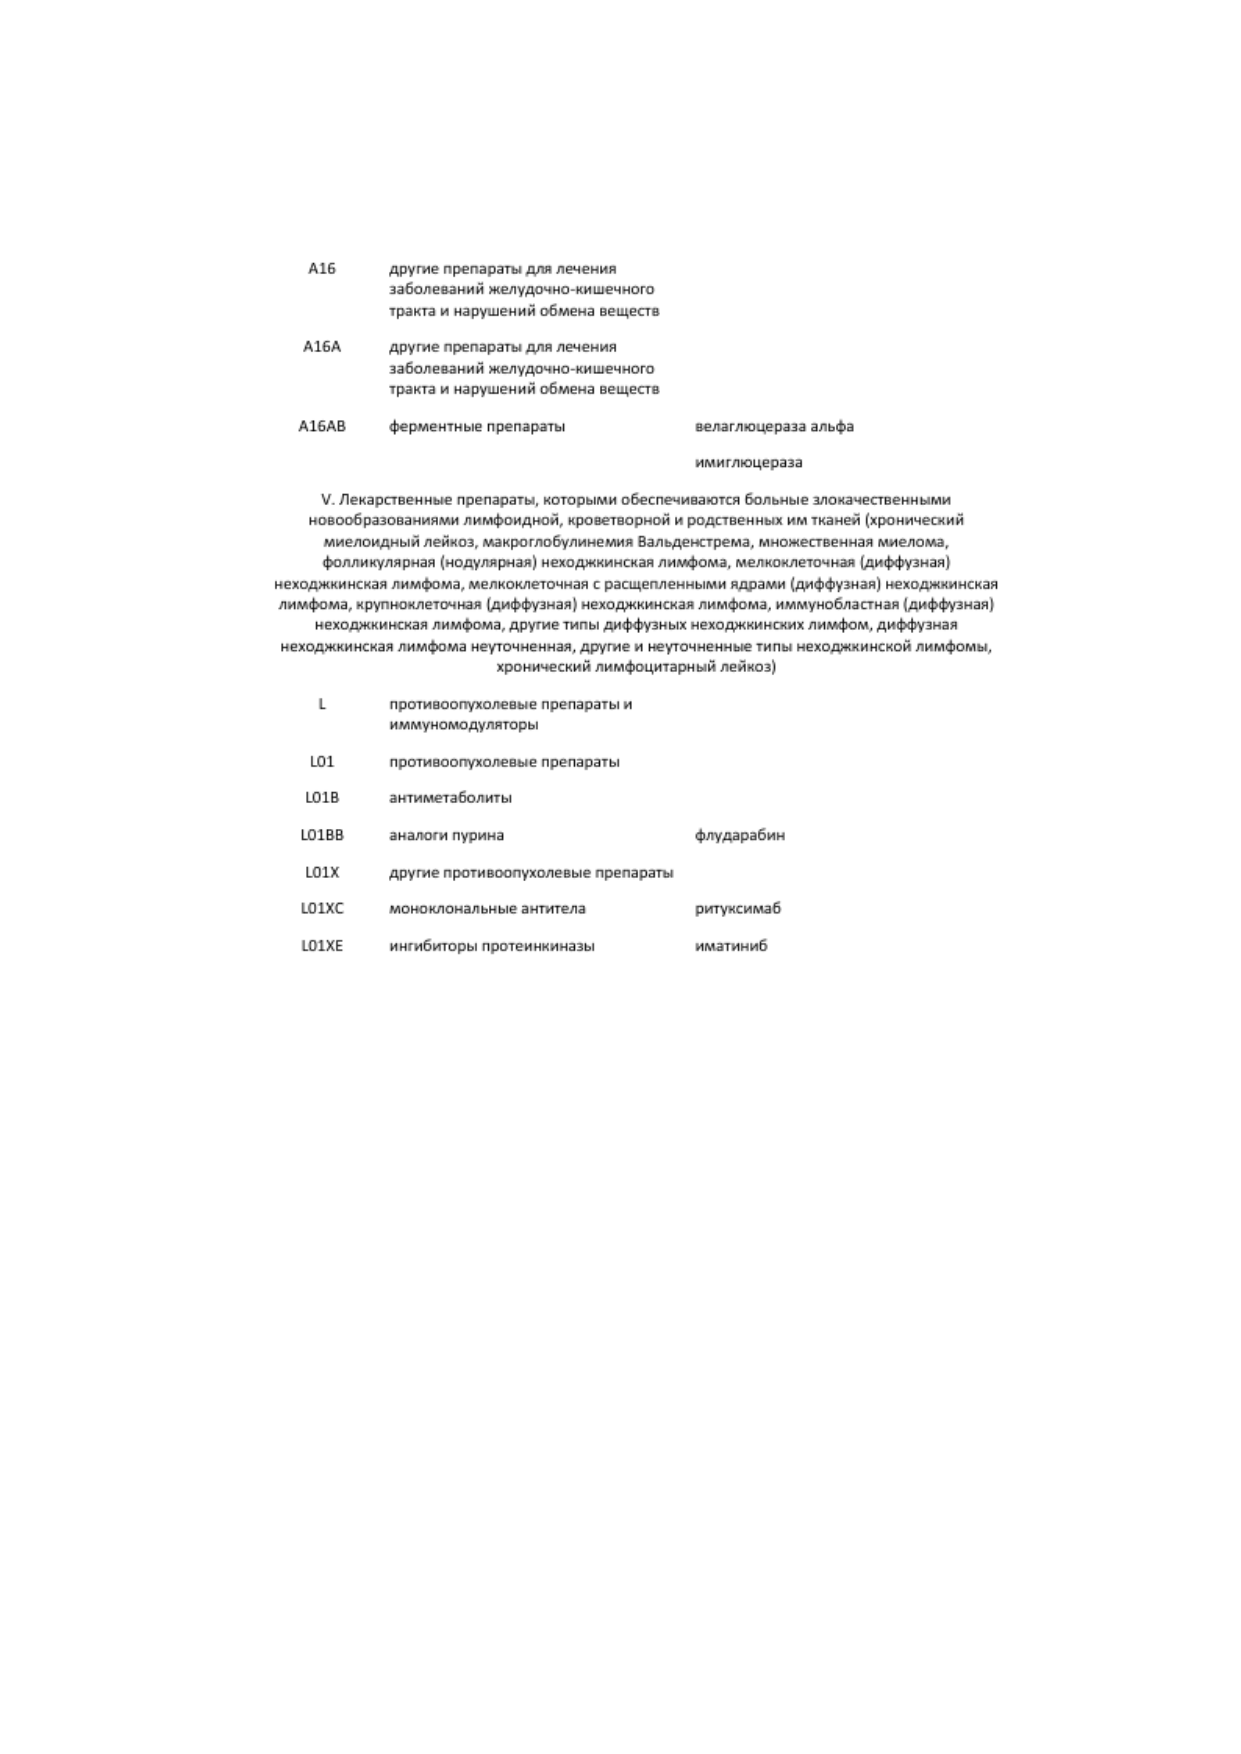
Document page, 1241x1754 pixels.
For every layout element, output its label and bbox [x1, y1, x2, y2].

picture [177, 118, 1241, 1048]
